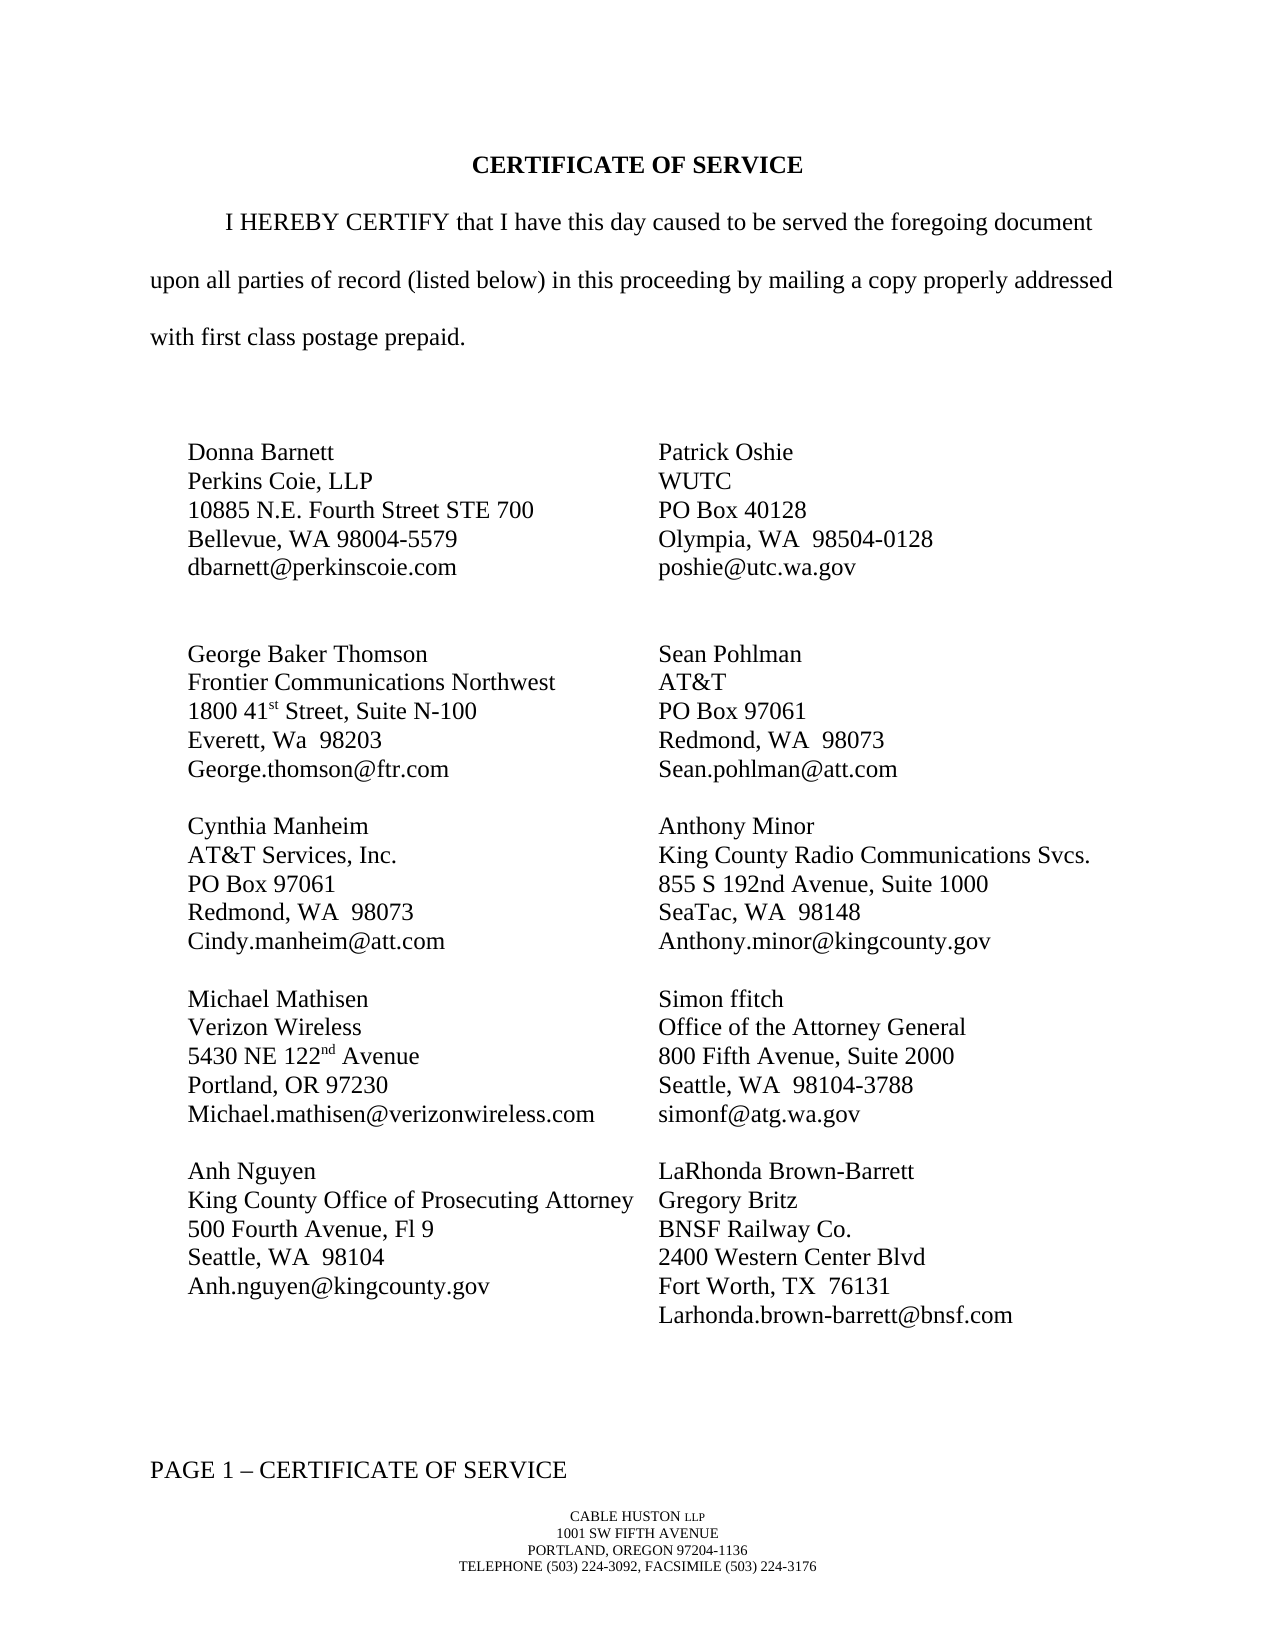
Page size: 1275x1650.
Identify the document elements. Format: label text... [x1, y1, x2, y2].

table_header Patrick Oshie WUTC PO Box 40128 Olympia, WA 98504-0128 poshie@utc.wa.gov [647, 438, 1153, 639]
table_cell George Baker Thomson Frontier Communications Northwest 1800 41st Street, Suite N-100 Everett, Wa 98203 George.thomson@ftr.com [103, 639, 647, 811]
table_cell Sean Pohlman AT&T PO Box 97061 Redmond, WA 98073 Sean.pohlman@att.com [647, 639, 1153, 811]
text CERTIFICATE OF SERVICE [150, 150, 1125, 179]
table_header Donna Barnett Perkins Coie, LLP 10885 N.E. Fourth Street STE 700 Bellevue, WA 98004-5579 dbarnett@perkinscoie.com [103, 438, 647, 639]
table_cell Cynthia Manheim AT&T Services, Inc. PO Box 97061 Redmond, WA 98073 Cindy.manheim@att.com [103, 811, 647, 984]
table_cell Michael Mathisen Verizon Wireless 5430 NE 122nd Avenue Portland, OR 97230 Michael.mathisen@verizonwireless.com [103, 984, 647, 1156]
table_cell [103, 1156, 647, 1415]
text I HEREBY CERTIFY that I have this day caused to be served the foregoing document upon all parties of record (listed below) in this proceeding by mailing a copy properly addressed with first class postage prepaid. [150, 207, 1125, 351]
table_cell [647, 1156, 1153, 1415]
table_cell Anthony Minor King County Radio Communications Svcs. 855 S 192nd Avenue, Suite 1000 SeaTac, WA 98148 Anthony.minor@kingcounty.gov [647, 811, 1153, 984]
table_cell Simon ffitch Office of the Attorney General 800 Fifth Avenue, Suite 2000 Seattle, WA 98104-3788 simonf@atg.wa.gov [647, 984, 1153, 1156]
